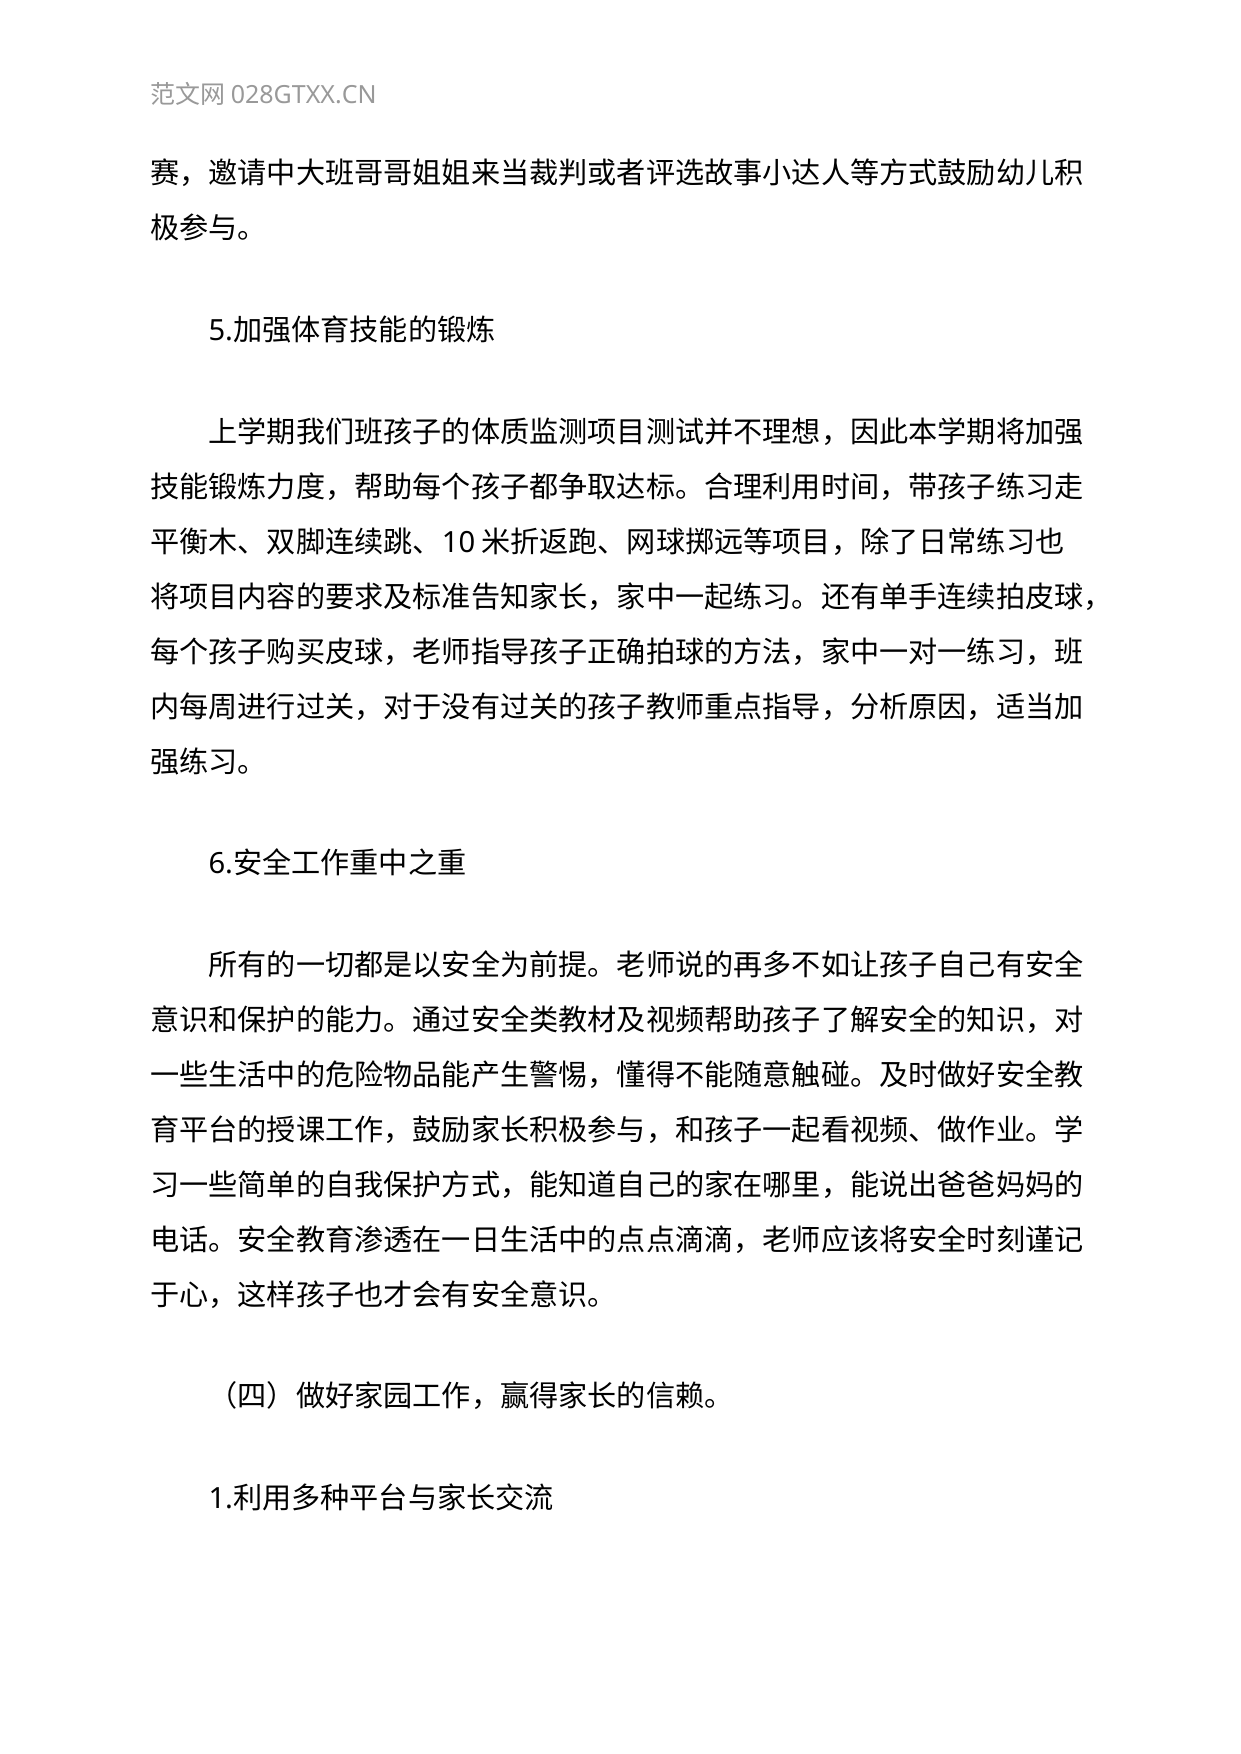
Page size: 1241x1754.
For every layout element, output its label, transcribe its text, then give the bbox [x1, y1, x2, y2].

text 1.利用多种平台与家长交流 [150, 1475, 1090, 1517]
text 6.安全工作重中之重 [150, 840, 1090, 882]
text 5.加强体育技能的锻炼 [150, 307, 1090, 349]
text 所有的一切都是以安全为前提。老师说的再多不如让孩子自己有安全意识和保护的能力。通过安全类教材及视频帮助孩子了解安全的知识，对一些生活中的危险物品能产生警惕，懂得不能随意触碰。及时做好安全教育平台的授课工作，鼓励家长积极参与，和孩子一起看视频、做作业。学习一些简单的自我保护方式，能知道自己的家在哪里，能说出爸爸妈妈的电话。安全教育渗透在一日生活中的点点滴滴，老师应该将安全时刻谨记于心，这样孩子也才会有安全意识。 [150, 942, 1090, 1313]
text 上学期我们班孩子的体质监测项目测试并不理想，因此本学期将加强技能锻炼力度，帮助每个孩子都争取达标。合理利用时间，带孩子练习走平衡木、双脚连续跳、10米折返跑、网球掷远等项目，除了日常练习也将项目内容的要求及标准告知家长，家中一起练习。还有单手连续拍皮球，每个孩子购买皮球，老师指导孩子正确拍球的方法，家中一对一练习，班内每周进行过关，对于没有过关的孩子教师重点指导，分析原因，适当加强练习。 [150, 409, 1090, 780]
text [150, 150, 1090, 247]
text （四）做好家园工作，赢得家长的信赖。 [150, 1373, 1090, 1415]
